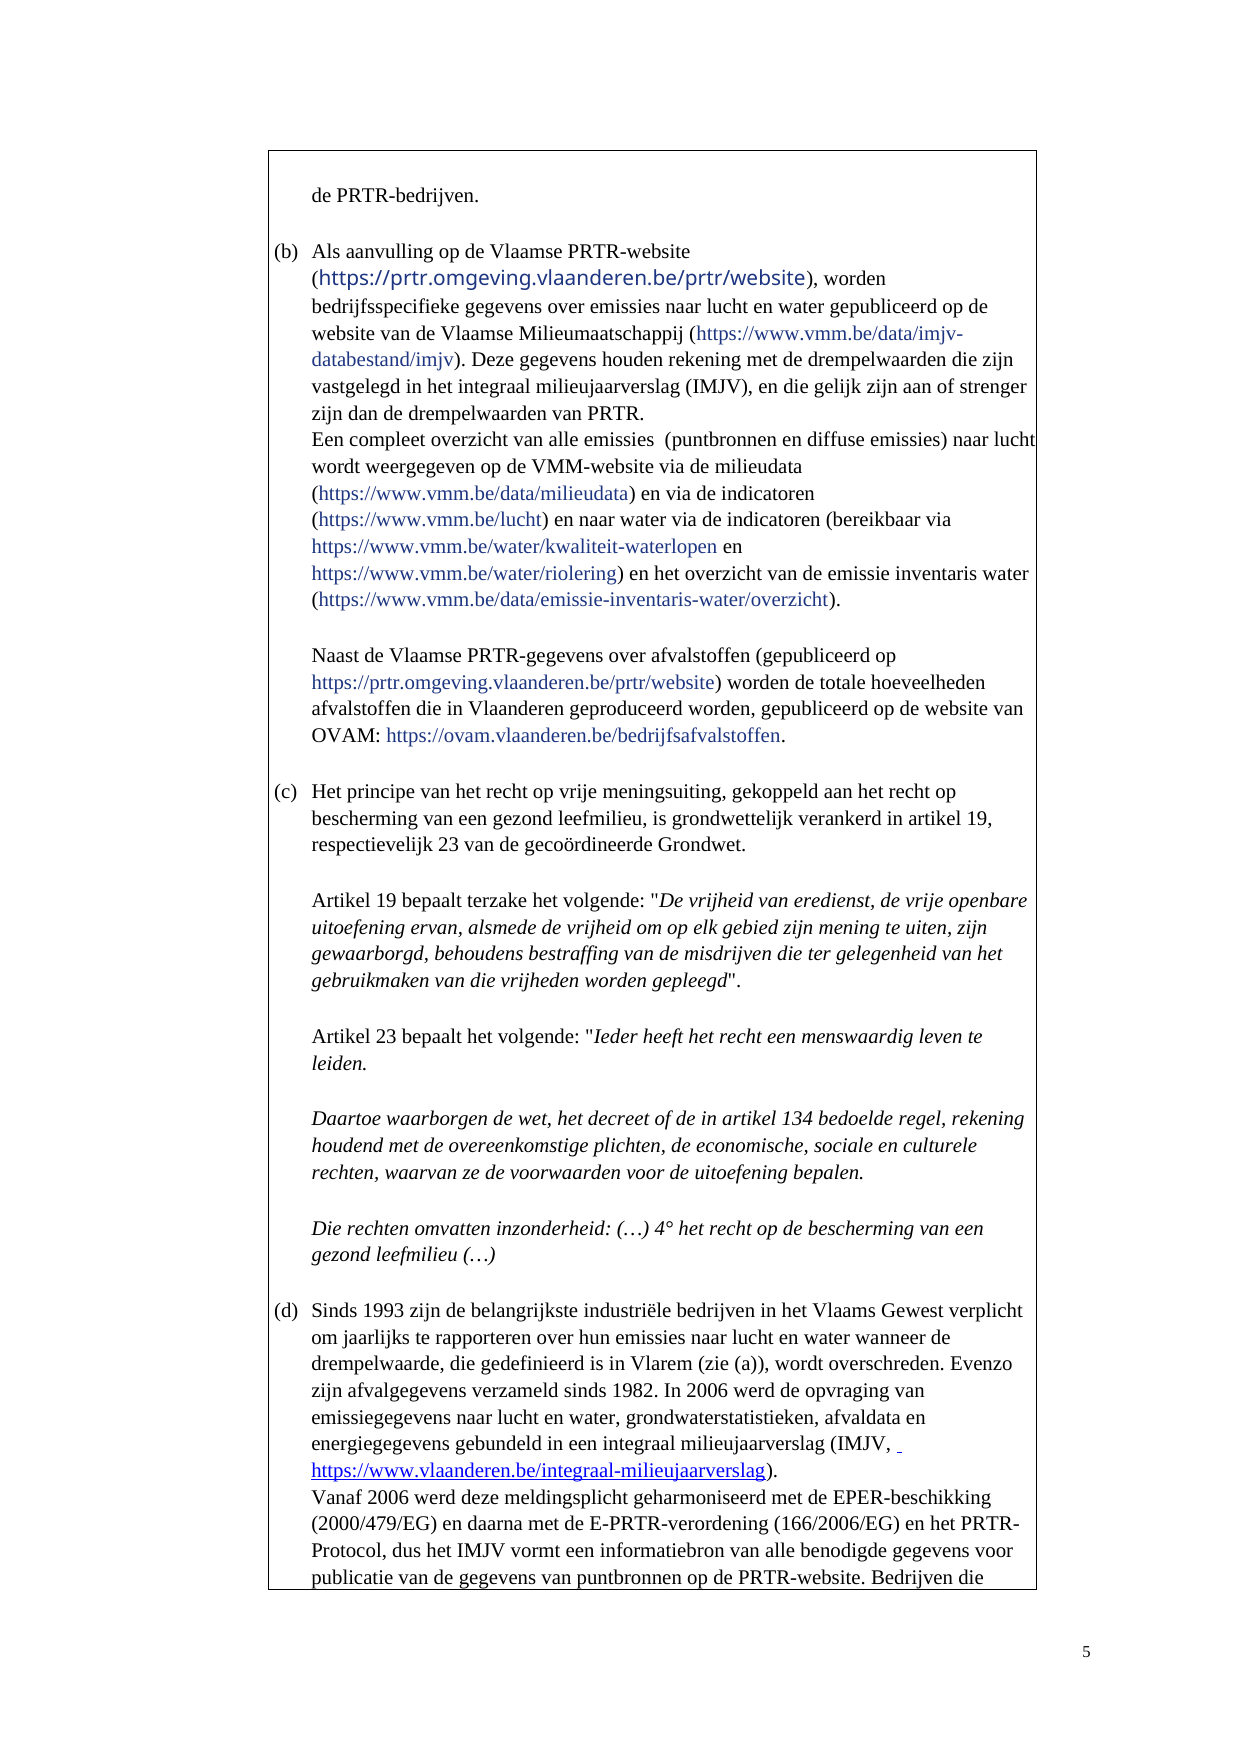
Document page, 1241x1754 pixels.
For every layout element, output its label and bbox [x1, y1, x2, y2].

table_header [269, 151, 1036, 1589]
